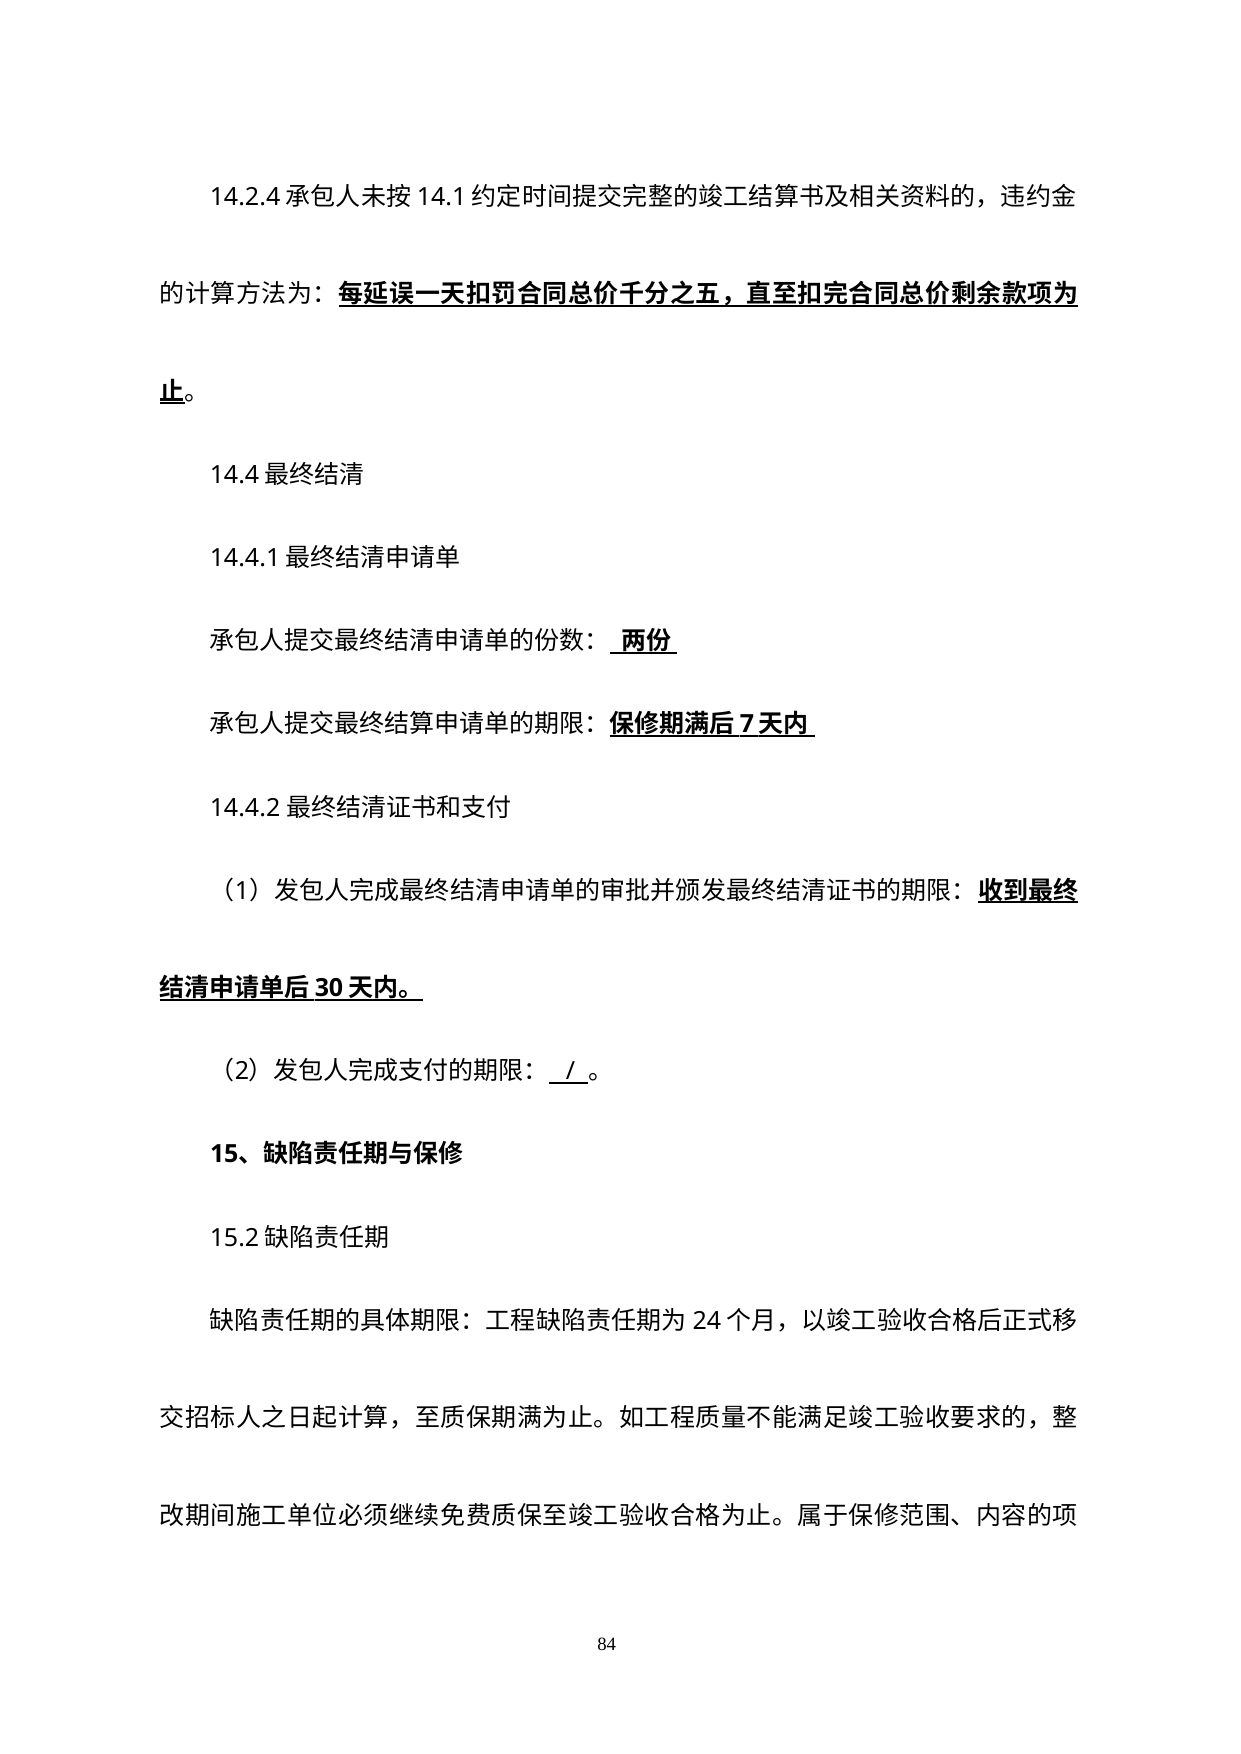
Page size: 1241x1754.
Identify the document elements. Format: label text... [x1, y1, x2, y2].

text 14.4.2 最终结清证书和支付 [159, 773, 1078, 838]
text 承包人提交最终结算申请单的期限：保修期满后7天内 [159, 689, 1078, 754]
text 14.2.4承包人未按14.1约定时间提交完整的竣工结算书及相关资料的，违约金的计算方法为：每延误一天扣罚合同总价千分之五，直至扣完合同总价剩余款项为止。 [159, 162, 1078, 422]
text 15.2缺陷责任期 [159, 1203, 1078, 1268]
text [159, 1286, 1078, 1546]
text 14.4最终结清 [159, 440, 1078, 505]
text （1）发包人完成最终结清申请单的审批并颁发最终结清证书的期限：收到最终结清申请单后30天内。 [159, 856, 1078, 1018]
text 14.4.1最终结清申请单 [159, 523, 1078, 588]
text （2）发包人完成支付的期限： / 。 [159, 1036, 1078, 1101]
text 承包人提交最终结清申请单的份数： 两份 [159, 606, 1078, 671]
text 15、缺陷责任期与保修 [159, 1119, 1078, 1184]
